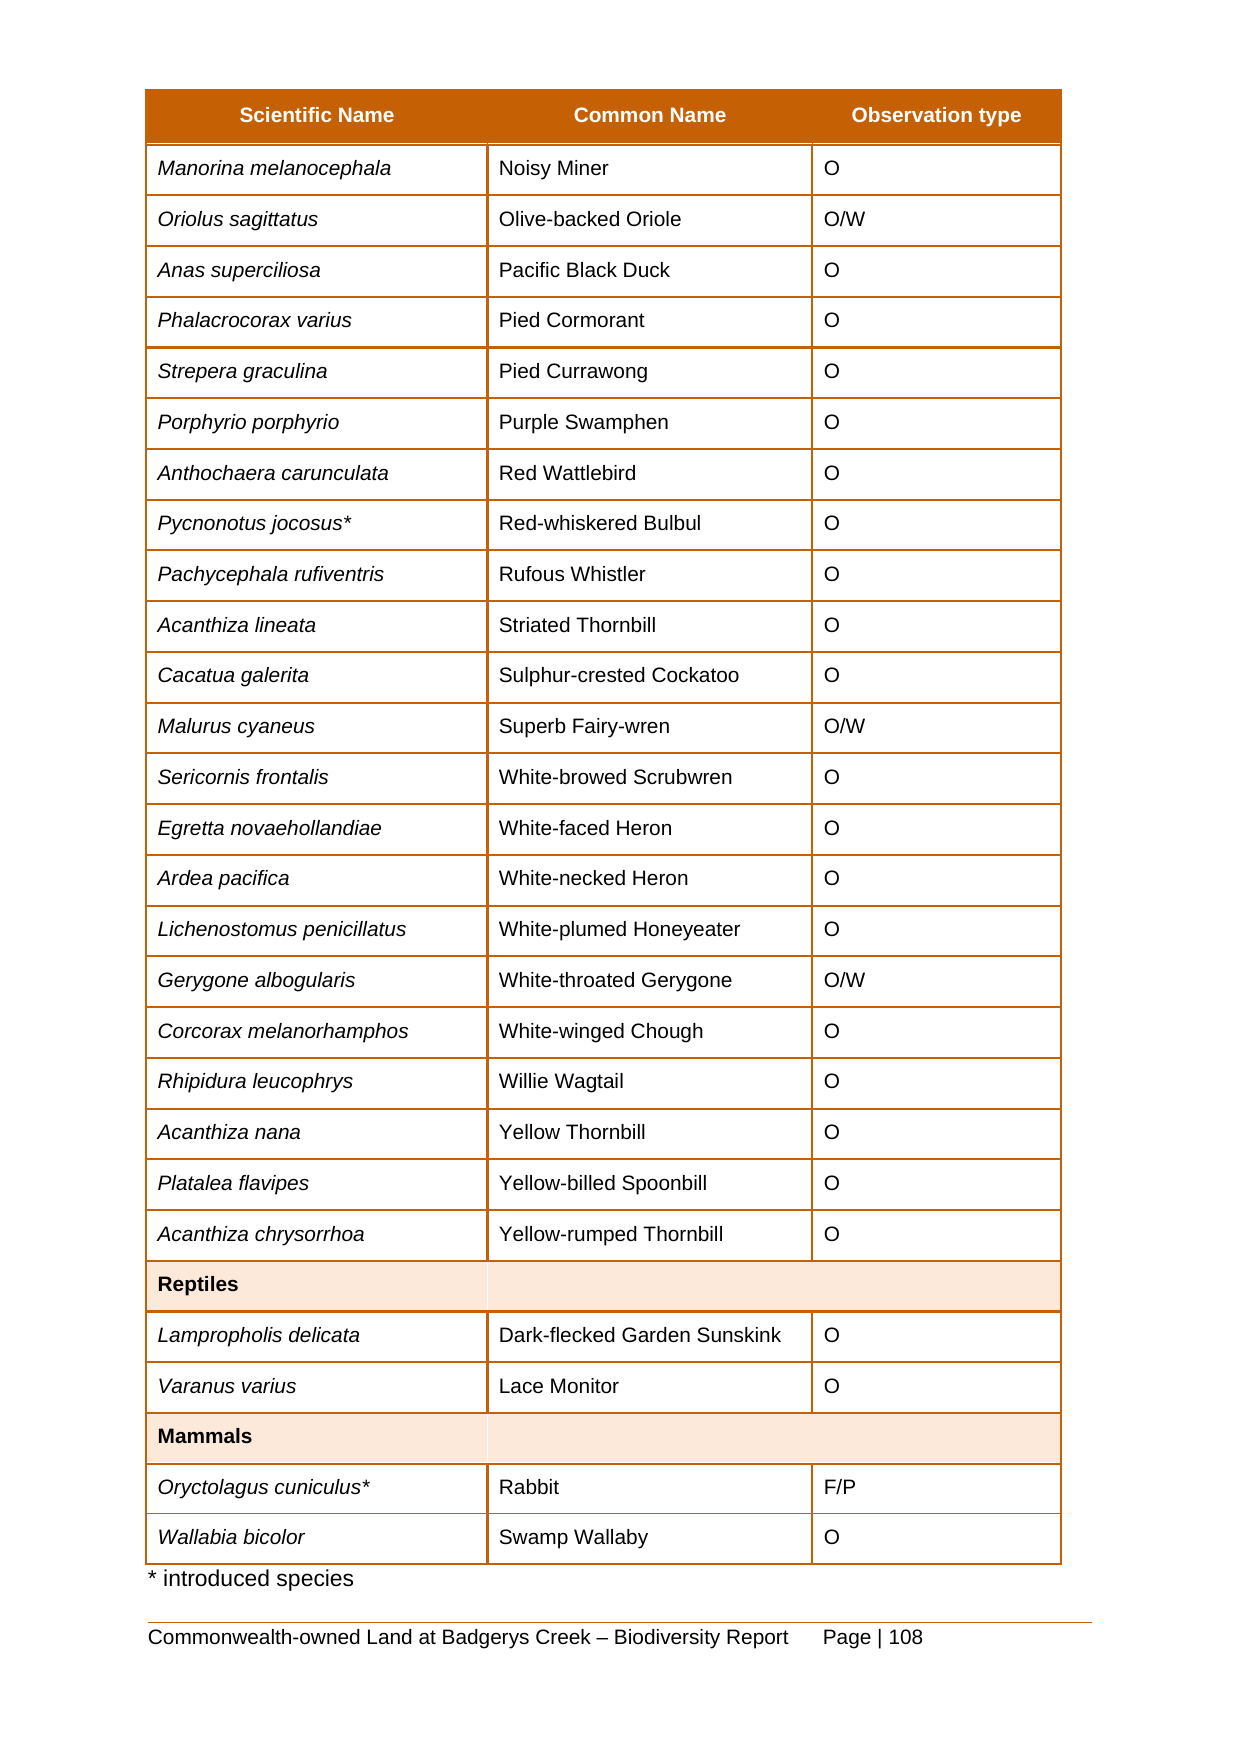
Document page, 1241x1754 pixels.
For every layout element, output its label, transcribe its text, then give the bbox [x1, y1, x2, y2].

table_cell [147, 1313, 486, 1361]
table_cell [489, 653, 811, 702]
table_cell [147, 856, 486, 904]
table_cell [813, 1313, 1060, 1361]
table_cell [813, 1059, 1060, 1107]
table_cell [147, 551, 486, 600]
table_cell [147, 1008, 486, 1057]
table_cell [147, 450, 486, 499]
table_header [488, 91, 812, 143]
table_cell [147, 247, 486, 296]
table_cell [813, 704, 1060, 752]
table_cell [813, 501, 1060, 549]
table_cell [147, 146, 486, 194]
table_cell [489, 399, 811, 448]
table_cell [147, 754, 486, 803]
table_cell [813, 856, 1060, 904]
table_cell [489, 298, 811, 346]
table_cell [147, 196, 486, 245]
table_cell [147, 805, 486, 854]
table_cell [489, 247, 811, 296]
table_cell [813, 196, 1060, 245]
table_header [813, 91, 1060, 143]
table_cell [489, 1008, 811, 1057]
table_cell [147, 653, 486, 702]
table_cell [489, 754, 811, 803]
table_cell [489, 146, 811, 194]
text * introduced species [148, 1565, 1092, 1591]
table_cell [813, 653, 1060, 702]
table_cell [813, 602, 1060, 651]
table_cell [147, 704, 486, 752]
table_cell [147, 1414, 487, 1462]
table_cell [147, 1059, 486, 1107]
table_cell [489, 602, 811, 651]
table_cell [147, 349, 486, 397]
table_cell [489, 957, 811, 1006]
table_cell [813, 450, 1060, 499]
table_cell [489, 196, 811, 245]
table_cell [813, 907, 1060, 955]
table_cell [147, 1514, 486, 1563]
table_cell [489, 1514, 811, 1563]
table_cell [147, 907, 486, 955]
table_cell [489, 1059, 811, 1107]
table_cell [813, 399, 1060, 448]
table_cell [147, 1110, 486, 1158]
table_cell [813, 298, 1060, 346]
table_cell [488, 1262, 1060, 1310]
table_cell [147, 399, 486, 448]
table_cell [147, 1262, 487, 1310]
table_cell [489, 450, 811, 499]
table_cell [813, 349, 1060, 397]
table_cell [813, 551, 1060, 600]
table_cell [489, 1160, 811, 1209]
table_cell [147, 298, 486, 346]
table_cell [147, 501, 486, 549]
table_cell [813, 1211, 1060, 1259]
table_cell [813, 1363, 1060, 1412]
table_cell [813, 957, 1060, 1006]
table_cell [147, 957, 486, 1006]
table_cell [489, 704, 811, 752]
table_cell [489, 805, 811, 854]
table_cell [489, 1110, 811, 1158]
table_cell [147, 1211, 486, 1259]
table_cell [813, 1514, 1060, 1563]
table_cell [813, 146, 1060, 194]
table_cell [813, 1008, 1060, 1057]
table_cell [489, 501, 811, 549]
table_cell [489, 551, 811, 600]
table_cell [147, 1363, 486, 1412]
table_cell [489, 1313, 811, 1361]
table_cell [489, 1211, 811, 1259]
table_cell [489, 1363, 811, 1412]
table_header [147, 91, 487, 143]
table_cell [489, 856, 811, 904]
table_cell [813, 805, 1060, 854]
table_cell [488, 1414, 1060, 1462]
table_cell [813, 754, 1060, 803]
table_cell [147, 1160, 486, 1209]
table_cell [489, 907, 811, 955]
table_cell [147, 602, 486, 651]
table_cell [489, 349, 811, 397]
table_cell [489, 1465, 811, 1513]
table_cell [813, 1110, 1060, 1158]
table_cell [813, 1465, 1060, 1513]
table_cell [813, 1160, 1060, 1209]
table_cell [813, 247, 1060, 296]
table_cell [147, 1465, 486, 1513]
